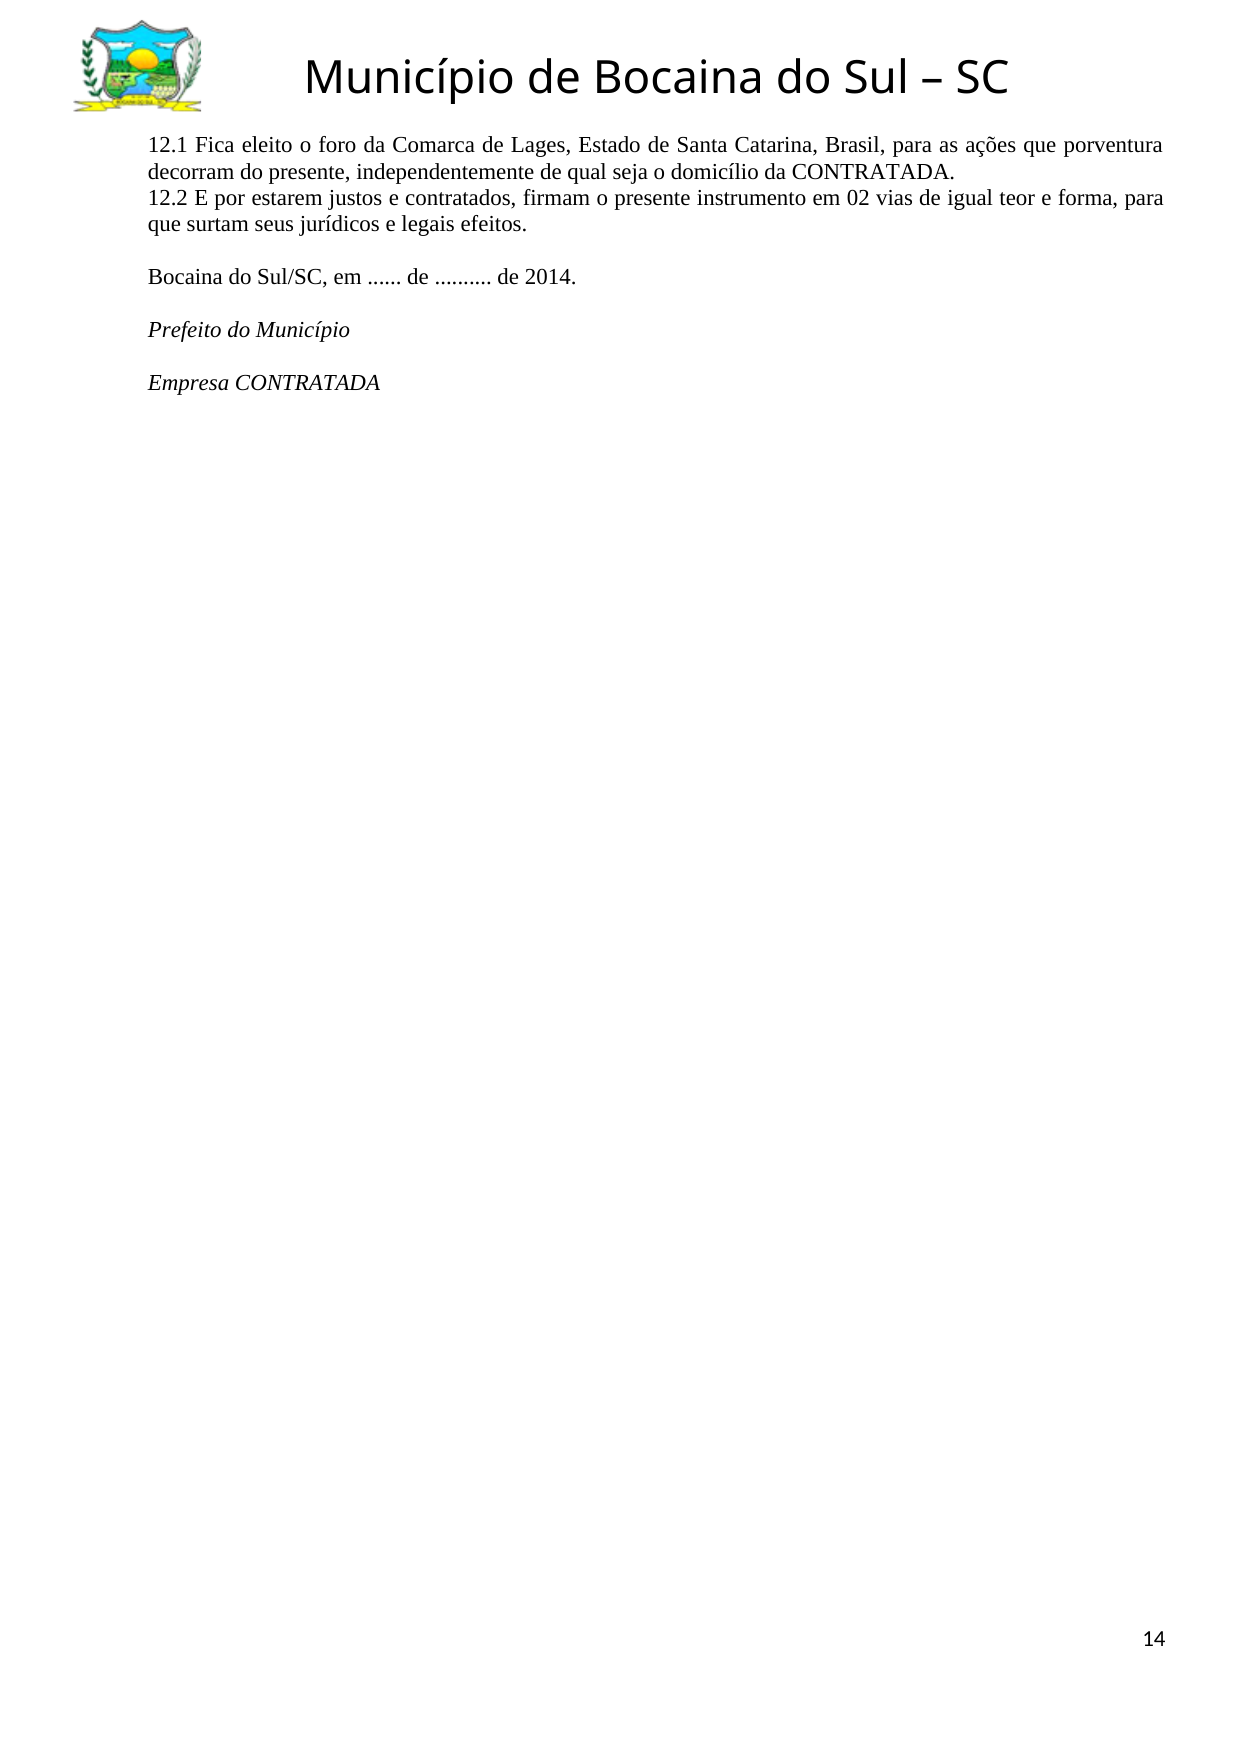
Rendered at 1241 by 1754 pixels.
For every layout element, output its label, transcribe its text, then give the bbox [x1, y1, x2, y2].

text Empresa CONTRATADA [148, 369, 1165, 395]
text 12.1 Fica eleito o foro da Comarca de Lages, Estado de Santa Catarina, Brasil, para as ações que porventura decorram do presente, independentemente de qual seja o domicílio da CONTRATADA. [148, 131, 1165, 184]
picture [73, 12, 202, 118]
text Bocaina do Sul/SC, em ...... de .......... de 2014. [148, 263, 1165, 289]
text Prefeito do Município [148, 316, 1165, 342]
text 12.2 E por estarem justos e contratados, firmam o presente instrumento em 02 vias de igual teor e forma, para que surtam seus jurídicos e legais efeitos. [148, 184, 1165, 237]
